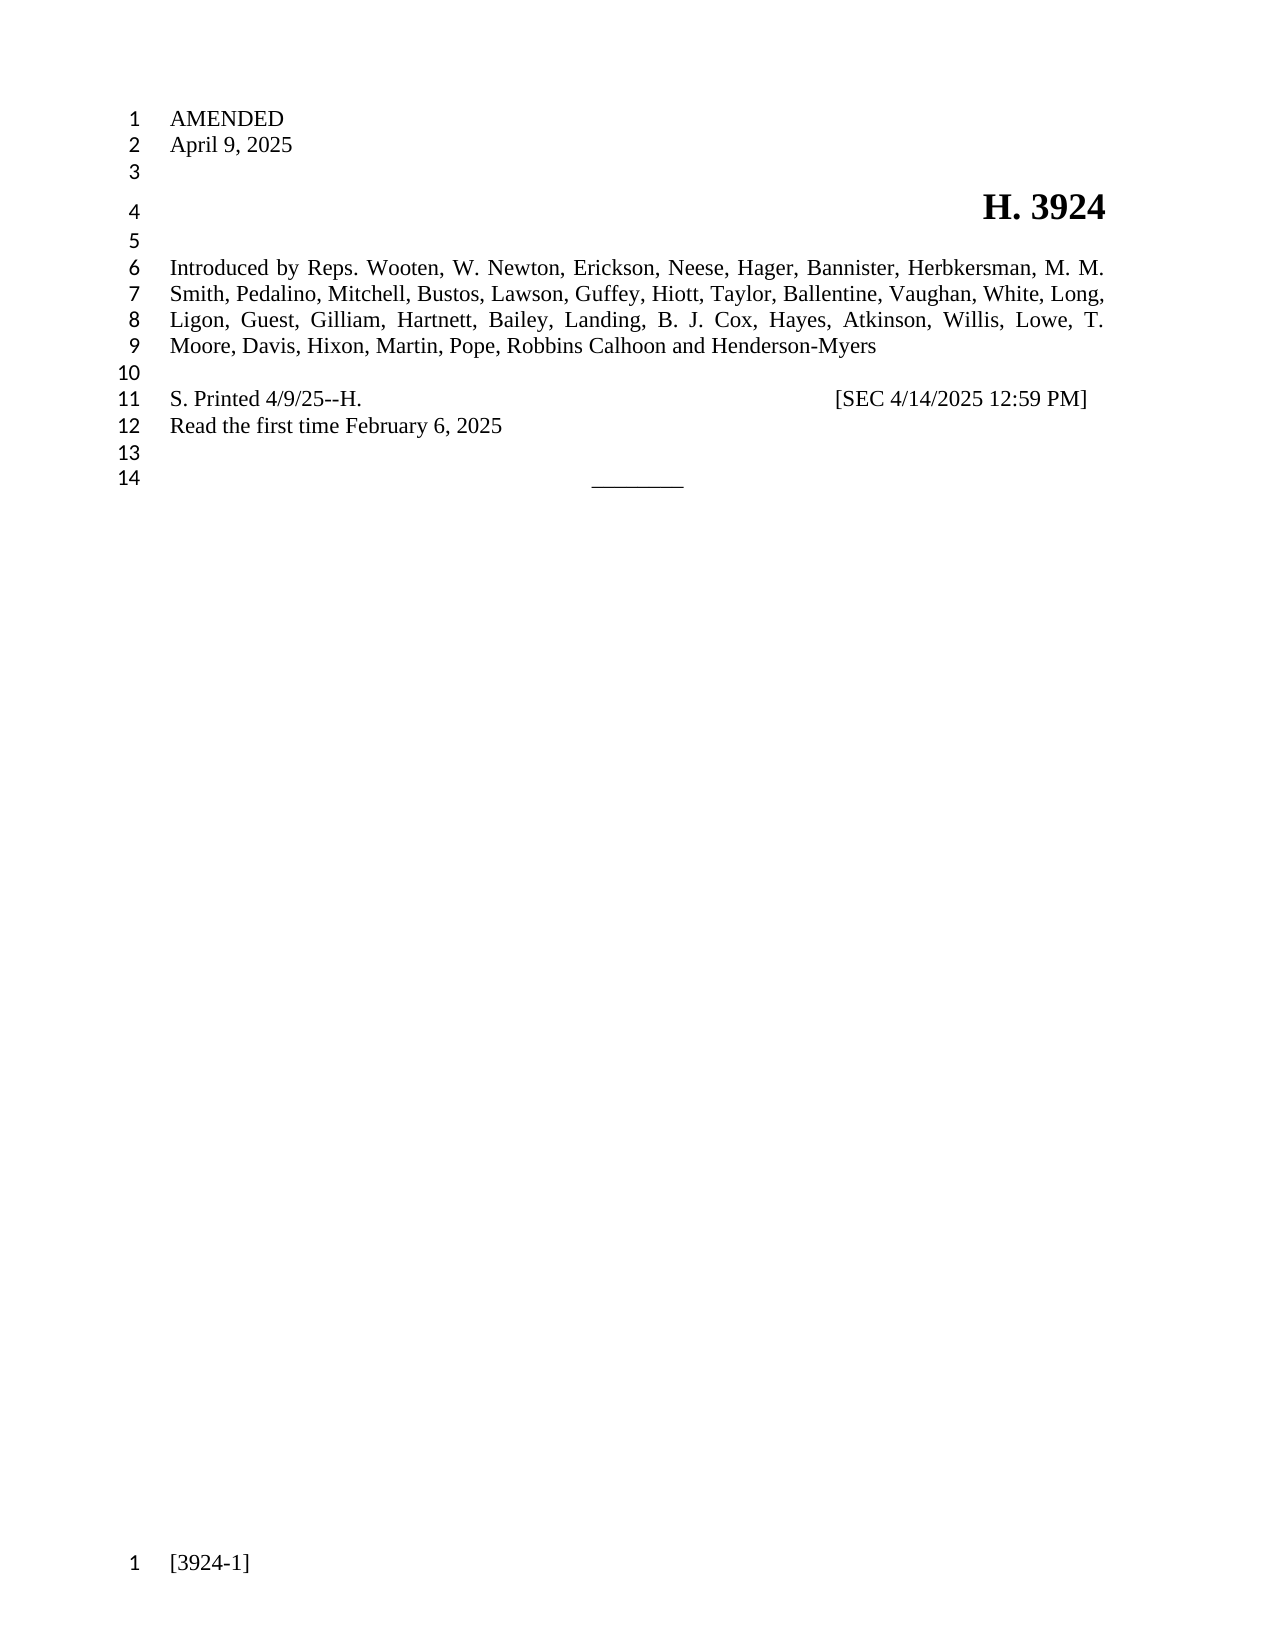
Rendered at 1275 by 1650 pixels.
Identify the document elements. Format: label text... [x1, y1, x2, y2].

text Read the first time [169, 412, 1106, 438]
text . Printed --. [SEC 4/14/2025 12:59 PM] [169, 385, 1106, 412]
text Introduced by Henderson-Myers [169, 253, 1106, 359]
text ________ [169, 464, 1106, 491]
